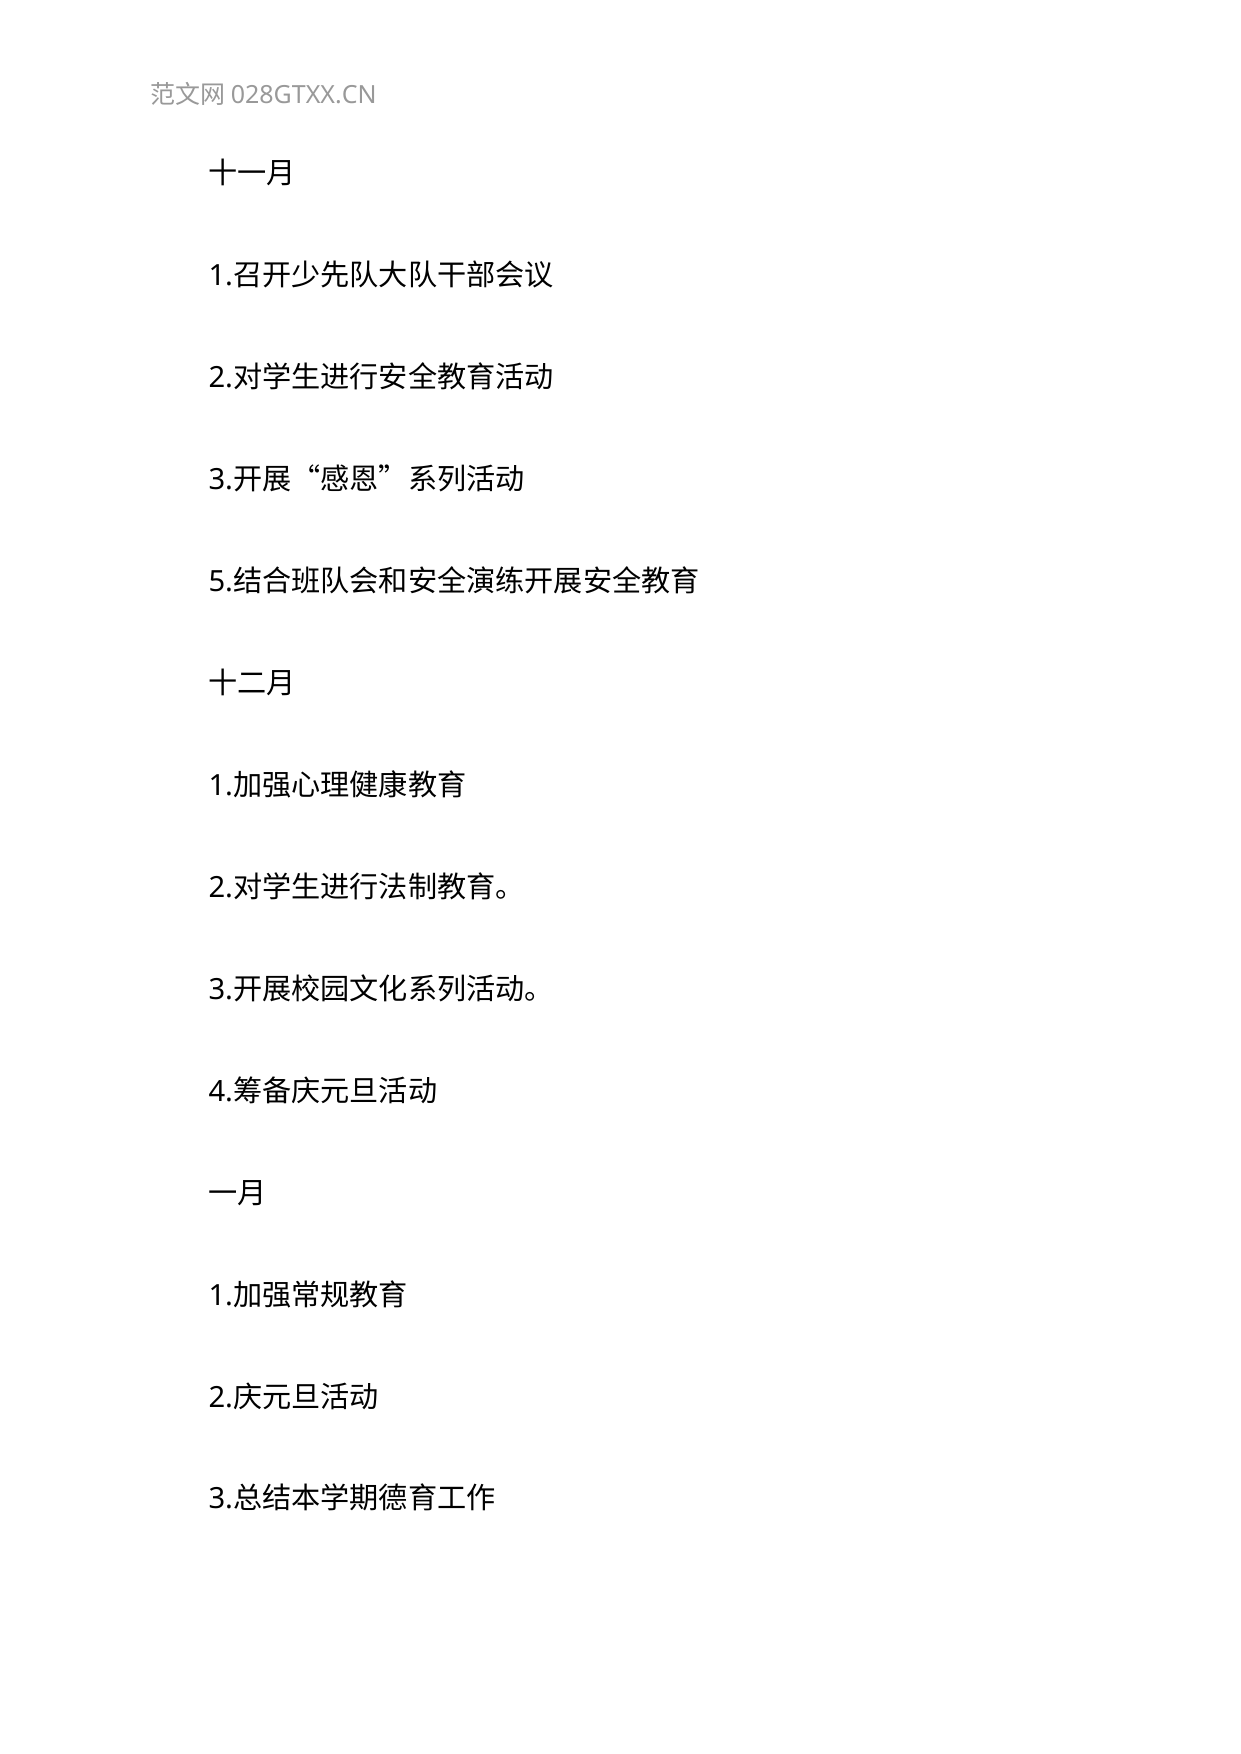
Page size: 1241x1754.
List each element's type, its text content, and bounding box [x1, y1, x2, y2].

text 一月 [150, 1169, 1090, 1212]
text 2.对学生进行安全教育活动 [150, 354, 1090, 396]
text 1.召开少先队大队干部会议 [150, 252, 1090, 294]
text 1.加强心理健康教育 [150, 761, 1090, 804]
text 3.开展校园文化系列活动。 [150, 965, 1090, 1008]
text 1.加强常规教育 [150, 1271, 1090, 1313]
text 3.总结本学期德育工作 [150, 1475, 1090, 1517]
text 3.开展“感恩”系列活动 [150, 456, 1090, 498]
text 2.庆元旦活动 [150, 1373, 1090, 1416]
text 5.结合班队会和安全演练开展安全教育 [150, 558, 1090, 600]
text 十二月 [150, 660, 1090, 702]
text 十一月 [150, 150, 1090, 192]
text 4.筹备庆元旦活动 [150, 1067, 1090, 1110]
text 2.对学生进行法制教育。 [150, 863, 1090, 906]
